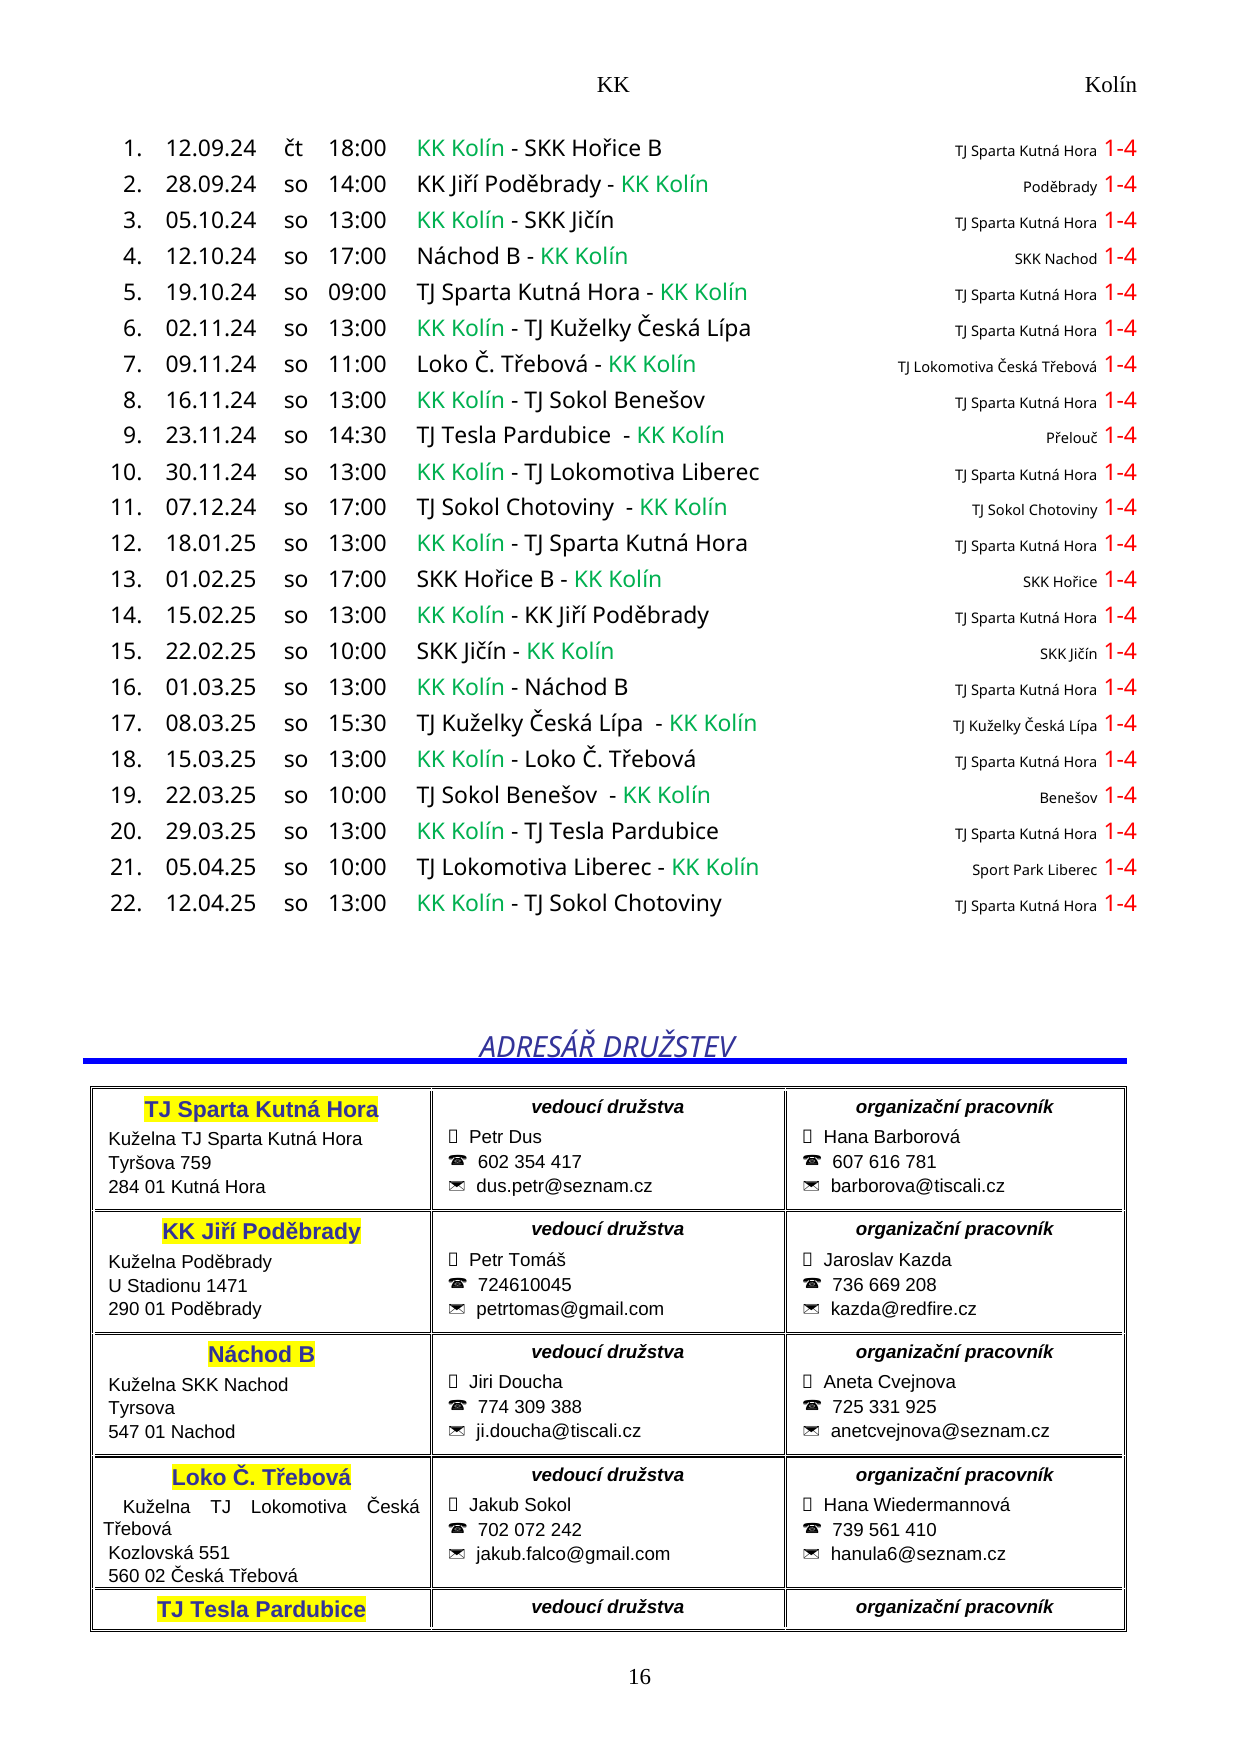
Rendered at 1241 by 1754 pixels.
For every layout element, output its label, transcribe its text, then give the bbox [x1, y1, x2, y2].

table_cell organizační pracovník 👤 Aneta Cvejnova 725 331 925 anetcvejnova@seznam.cz [787, 1332, 1124, 1454]
table_cell vedoucí družstva 👤 Michal Šic 777 125 361 9655@seznam.cz [431, 1587, 786, 1629]
table_cell organizační pracovník 👤 Hana Wiedermannová 739 561 410 hanula6@seznam.cz [786, 1454, 1125, 1587]
table_header TJ Sparta Kutná Hora Kuželna TJ Sparta Kutná Hora Tyršova 759 284 01 Kutná Hora [93, 1089, 431, 1209]
table_cell Náchod B Kuželna SKK Nachod Tyrsova 547 01 Nachod [93, 1332, 430, 1454]
text 22. 12.04.25 so 13:00 KK Kolín - TJ Sokol Chotoviny TJ Sparta Kutná Hora 1-4 [106, 887, 1137, 918]
text 3. 05.10.24 so 13:00 KK Kolín - SKK Jičín TJ Sparta Kutná Hora 1-4 [106, 204, 1137, 235]
text 9. 23.11.24 so 14:30 TJ Tesla Pardubice - KK Kolín Přelouč 1-4 [106, 419, 1137, 451]
table_cell organizační pracovník 👤 Jaroslav Kazda 736 669 208 kazda@redfire.cz [786, 1209, 1125, 1332]
table_cell KK Jiří Poděbrady Kuželna Poděbrady U Stadionu 1471 290 01 Poděbrady [92, 1209, 431, 1332]
text 1. 12.09.24 čt 18:00 KK Kolín - SKK Hořice B TJ Sparta Kutná Hora 1-4 [106, 132, 1137, 163]
text 5. 19.10.24 so 09:00 TJ Sparta Kutná Hora - KK Kolín TJ Sparta Kutná Hora 1-4 [106, 276, 1137, 307]
text 8. 16.11.24 so 13:00 KK Kolín - TJ Sokol Benešov TJ Sparta Kutná Hora 1-4 [106, 383, 1137, 415]
text 13. 01.02.25 so 17:00 SKK Hořice B - KK Kolín SKK Hořice 1-4 [106, 563, 1137, 594]
text 14. 15.02.25 so 13:00 KK Kolín - KK Jiří Poděbrady TJ Sparta Kutná Hora 1-4 [106, 599, 1137, 630]
text 15. 22.02.25 so 10:00 SKK Jičín - KK Kolín SKK Jičín 1-4 [106, 635, 1137, 666]
text 19. 22.03.25 so 10:00 TJ Sokol Benešov - KK Kolín Benešov 1-4 [106, 779, 1137, 810]
text 4. 12.10.24 so 17:00 Náchod B - KK Kolín SKK Nachod 1-4 [106, 240, 1137, 271]
table_header organizační pracovník 👤 Hana Barborová 607 616 781 barborova@tiscali.cz [786, 1089, 1124, 1209]
text 7. 09.11.24 so 11:00 Loko Č. Třebová - KK Kolín TJ Lokomotiva Česká Třebová 1-4 [106, 348, 1137, 379]
text 11. 07.12.24 so 17:00 TJ Sokol Chotoviny - KK Kolín TJ Sokol Chotoviny 1-4 [106, 491, 1137, 523]
text 18. 15.03.25 so 13:00 KK Kolín - Loko Č. Třebová TJ Sparta Kutná Hora 1-4 [106, 743, 1137, 774]
text KK Kolín [106, 72, 1137, 128]
table_cell vedoucí družstva 👤 Petr Tomáš 724610045 petrtomas@gmail.com [433, 1212, 784, 1332]
table_cell TJ Tesla Pardubice Kuželna Přelouč Hronovická 406 530 02 Pardubice [93, 1587, 431, 1629]
text 16. 01.03.25 so 13:00 KK Kolín - Náchod B TJ Sparta Kutná Hora 1-4 [106, 671, 1137, 702]
text 20. 29.03.25 so 13:00 KK Kolín - TJ Tesla Pardubice TJ Sparta Kutná Hora 1-4 [106, 815, 1137, 846]
table_header vedoucí družstva 👤 Petr Dus 602 354 417 dus.petr@seznam.cz [431, 1087, 786, 1209]
text 2. 28.09.24 so 14:00 KK Jiří Poděbrady - KK Kolín Poděbrady 1-4 [106, 168, 1137, 199]
table_cell vedoucí družstva 👤 Jakub Sokol 702 072 242 jakub.falco@gmail.com [433, 1458, 784, 1587]
table_cell Loko Č. Třebová Kuželna TJ Lokomotiva Česká Třebová Kozlovská 551 560 02 Česká Třebová [92, 1454, 431, 1587]
text 10. 30.11.24 so 13:00 KK Kolín - TJ Lokomotiva Liberec TJ Sparta Kutná Hora 1-4 [106, 455, 1137, 487]
text 6. 02.11.24 so 13:00 KK Kolín - TJ Kuželky Česká Lípa TJ Sparta Kutná Hora 1-4 [106, 312, 1137, 343]
text 21. 05.04.25 so 10:00 TJ Lokomotiva Liberec - KK Kolín Sport Park Liberec 1-4 [106, 851, 1137, 882]
table_cell organizační pracovník 👤 Hana Krumplová 603 212 812 hakr1@tiscali.cz [786, 1587, 1124, 1629]
text 12. 18.01.25 so 13:00 KK Kolín - TJ Sparta Kutná Hora TJ Sparta Kutná Hora 1-4 [106, 527, 1137, 558]
text 17. 08.03.25 so 15:30 TJ Kuželky Česká Lípa - KK Kolín TJ Kuželky Česká Lípa 1-4 [106, 707, 1137, 738]
text ADRESÁŘ DRUŽSTEV [106, 1027, 1137, 1066]
table_cell vedoucí družstva 👤 Jiri Doucha 774 309 388 ji.doucha@tiscali.cz [433, 1335, 784, 1454]
